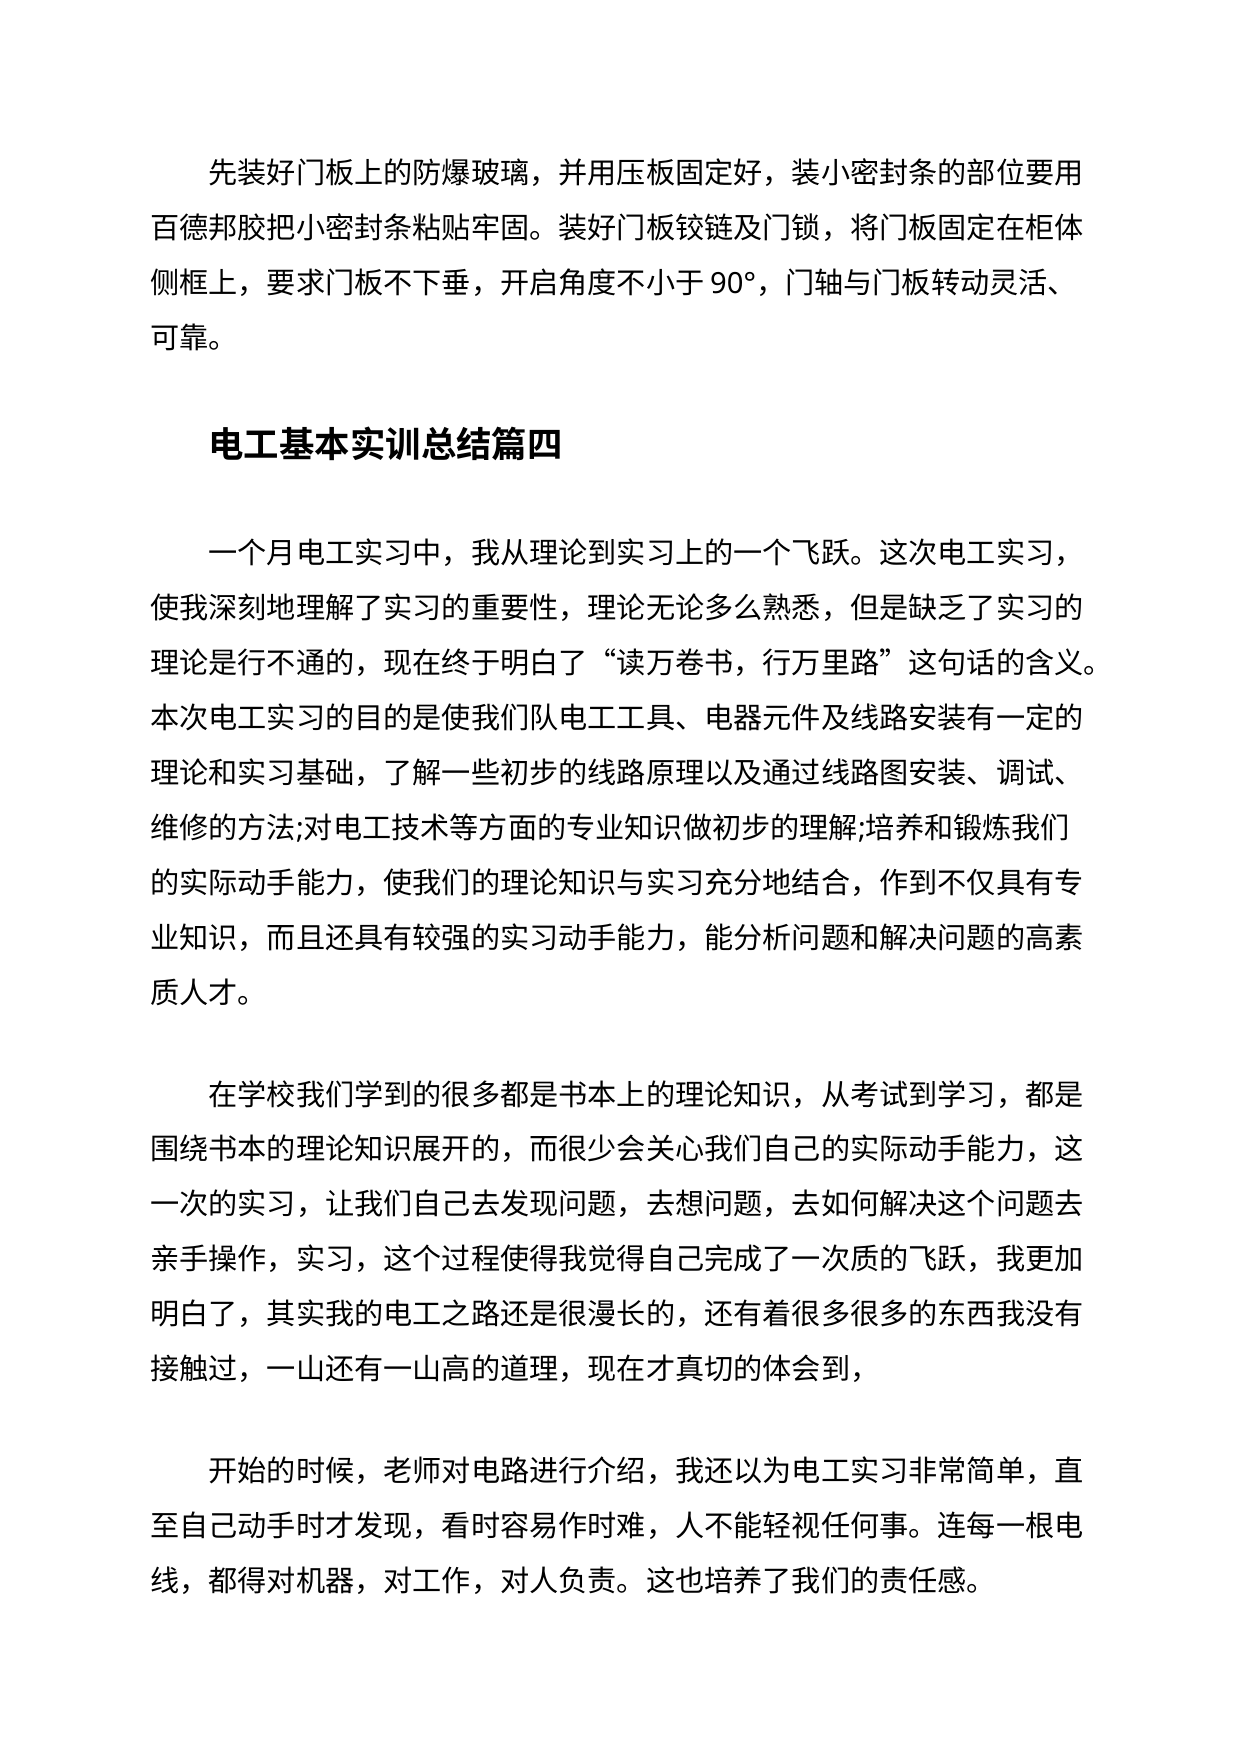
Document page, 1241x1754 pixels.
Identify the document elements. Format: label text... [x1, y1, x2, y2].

text 开始的时候，老师对电路进行介绍，我还以为电工实习非常简单，直至自己动手时才发现，看时容易作时难，人不能轻视任何事。连每一根电线，都得对机器，对工作，对人负责。这也培养了我们的责任感。 [150, 1447, 1090, 1599]
text 电工基本实训总结篇四 [150, 417, 1090, 468]
text 在学校我们学到的很多都是书本上的理论知识，从考试到学习，都是围绕书本的理论知识展开的，而很少会关心我们自己的实际动手能力，这一次的实习，让我们自己去发现问题，去想问题，去如何解决这个问题去亲手操作，实习，这个过程使得我觉得自己完成了一次质的飞跃，我更加明白了，其实我的电工之路还是很漫长的，还有着很多很多的东西我没有接触过，一山还有一山高的道理，现在才真切的体会到， [150, 1071, 1090, 1388]
text 一个月电工实习中，我从理论到实习上的一个飞跃。这次电工实习，使我深刻地理解了实习的重要性，理论无论多么熟悉，但是缺乏了实习的理论是行不通的，现在终于明白了“读万卷书，行万里路”这句话的含义。本次电工实习的目的是使我们队电工工具、电器元件及线路安装有一定的理论和实习基础，了解一些初步的线路原理以及通过线路图安装、调试、维修的方法;对电工技术等方面的专业知识做初步的理解;培养和锻炼我们的实际动手能力，使我们的理论知识与实习充分地结合，作到不仅具有专业知识，而且还具有较强的实习动手能力，能分析问题和解决问题的高素质人才。 [150, 530, 1090, 1012]
text 先装好门板上的防爆玻璃，并用压板固定好，装小密封条的部位要用百德邦胶把小密封条粘贴牢固。装好门板铰链及门锁，将门板固定在柜体侧框上，要求门板不下垂，开启角度不小于90°，门轴与门板转动灵活、可靠。 [150, 150, 1090, 357]
